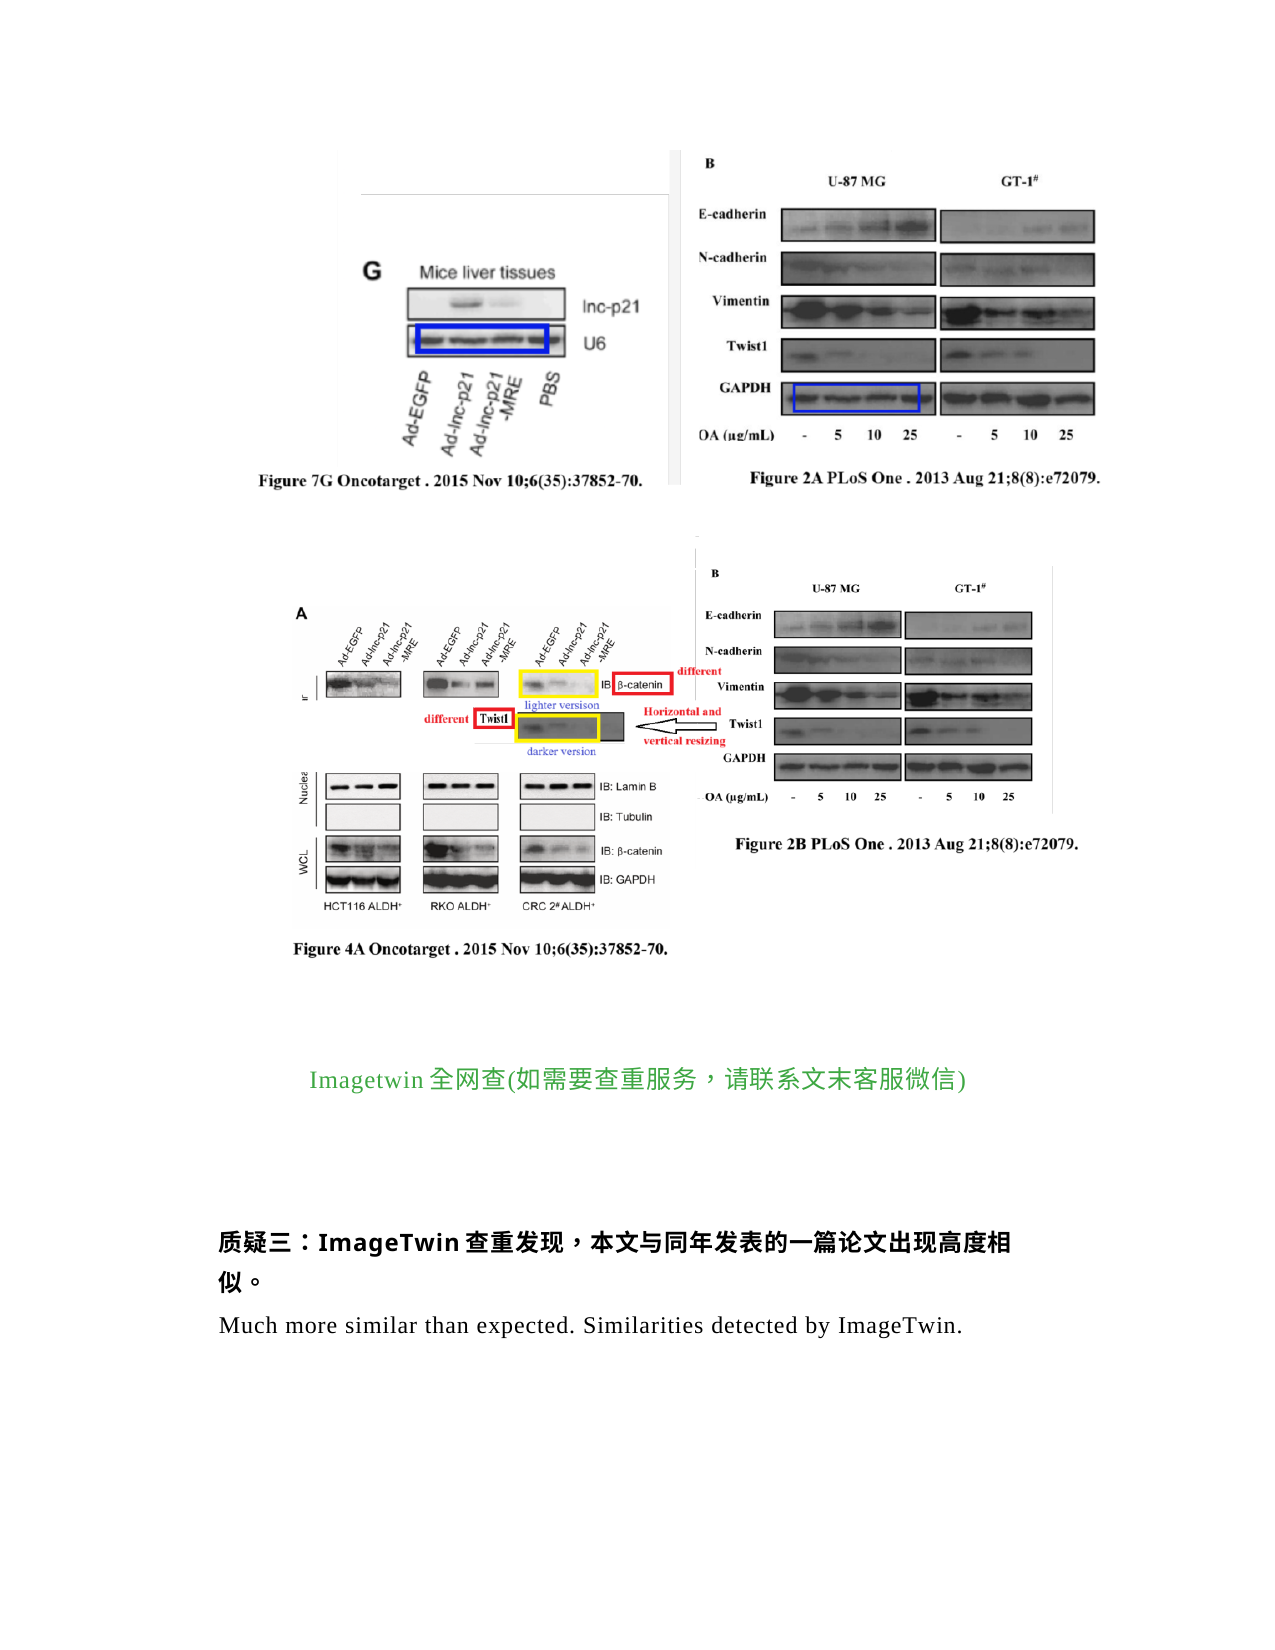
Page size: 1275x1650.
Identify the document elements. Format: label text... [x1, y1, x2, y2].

text 质疑三：ImageTwin查重发现，本文与同年发表的一篇论文出现高度相似。 [219, 1218, 1056, 1298]
text Much more similar than expected. Similarities detected by ImageTwin. [219, 1298, 1056, 1338]
picture [237, 150, 1138, 1016]
text Imagetwin全网查(如需要查重服务，请联系文末客服微信) [219, 1056, 1056, 1096]
